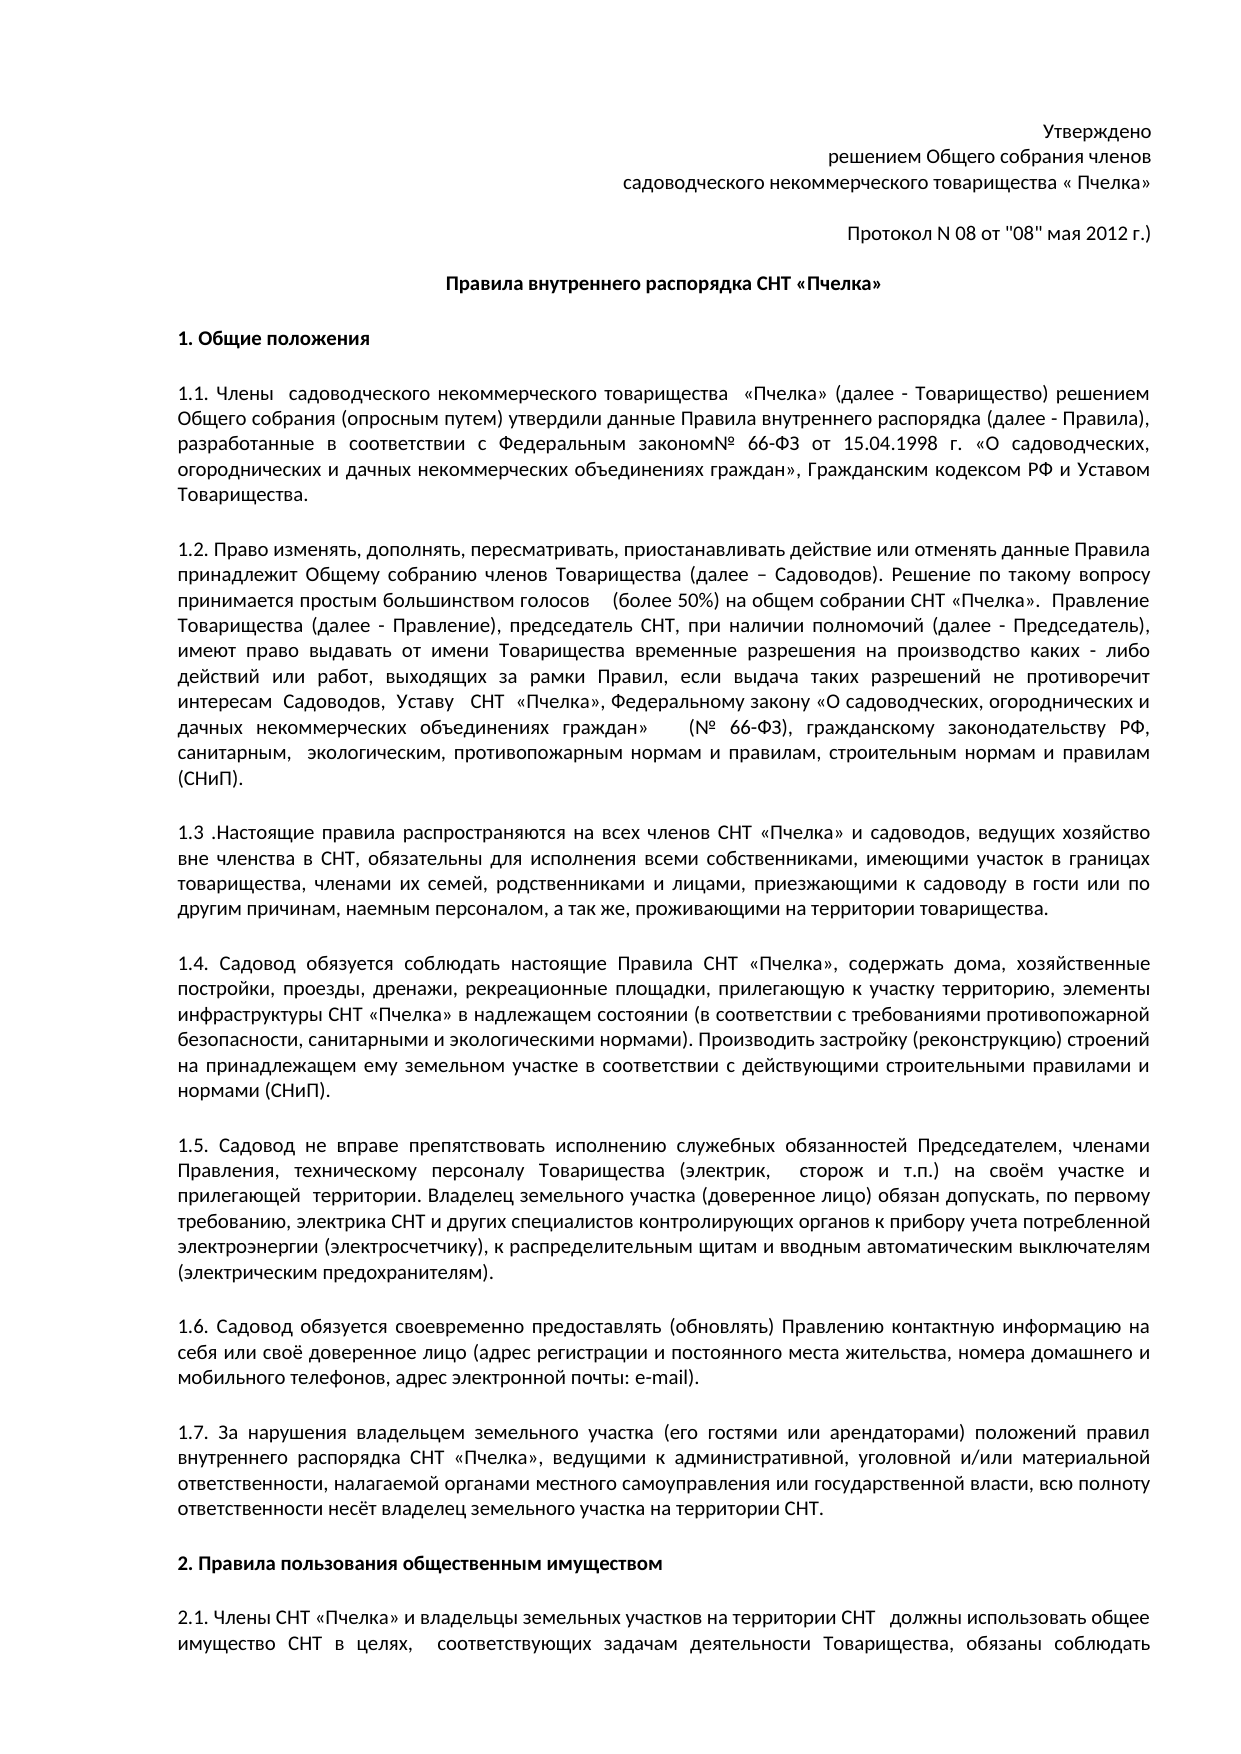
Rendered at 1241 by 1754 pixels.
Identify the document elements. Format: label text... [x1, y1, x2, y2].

text 1.3 .Настоящие правила распространяются на всех членов СНТ «Пчелка» и садоводов, ведущих хозяйство вне членства в СНТ, обязательны для исполнения всеми собственниками, имеющими участок в границах товарищества, членами их семей, родственниками и лицами, приезжающими к садоводу в гости или по другим причинам, наемным персоналом, а так же, проживающими на территории товарищества. [177, 819, 1152, 921]
text 1.4. Садовод обязуется соблюдать настоящие Правила СНТ «Пчелка», содержать дома, хозяйственные постройки, проезды, дренажи, рекреационные площадки, прилегающую к участку территорию, элементы инфраструктуры СНТ «Пчелка» в надлежащем состоянии (в соответствии с требованиями противопожарной безопасности, санитарными и экологическими нормами). Производить застройку (реконструкцию) строений на принадлежащем ему земельном участке в соответствии с действующими строительными правилами и нормами (СНиП). [177, 950, 1152, 1103]
text решением Общего собрания членов [177, 143, 1152, 169]
text 1.2. Право изменять, дополнять, пересматривать, приостанавливать действие или отменять данные Правила принадлежит Общему собранию членов Товарищества (далее – Садоводов). Решение по такому вопросу принимается простым большинством голосов (более 50%) на общем собрании СНТ «Пчелка». Правление Товарищества (далее - Правление), председатель СНТ, при наличии полномочий (далее - Председатель), имеют право выдавать от имени Товарищества временные разрешения на производство каких - либо действий или работ, выходящих за рамки Правил, если выдача таких разрешений не противоречит интересам Садоводов, Уставу СНТ «Пчелка», Федеральному закону «О садоводческих, огороднических и дачных некоммерческих объединениях граждан» (№ 66-ФЗ), гражданскому законодательству РФ, санитарным, экологическим, противопожарным нормам и правилам, строительным нормам и правилам (СНиП). [177, 536, 1152, 790]
text 1.6. Садовод обязуется своевременно предоставлять (обновлять) Правлению контактную информацию на себя или своё доверенное лицо (адрес регистрации и постоянного места жительства, номера домашнего и мобильного телефонов, адрес электронной почты: e-mail). [177, 1313, 1152, 1390]
text 1.1. Члены садоводческого некоммерческого товарищества «Пчелка» (далее - Товарищество) решением Общего собрания (опросным путем) утвердили данные Правила внутреннего распорядка (далее - Правила), разработанные в соответствии с Федеральным законом№ 66-ФЗ от 15.04.1998 г. «О садоводческих, огороднических и дачных некоммерческих объединениях граждан», Гражданским кодексом РФ и Уставом Товарищества. [177, 380, 1152, 507]
text Протокол N 08 от "08" мая 2012 г.) [177, 220, 1152, 245]
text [177, 1604, 1152, 1655]
text Правила внутреннего распорядка СНТ «Пчелка» [177, 271, 1152, 296]
text 1.5. Садовод не вправе препятствовать исполнению служебных обязанностей Председателем, членами Правления, техническому персоналу Товарищества (электрик, сторож и т.п.) на своём участке и прилегающей территории. Владелец земельного участка (доверенное лицо) обязан допускать, по первому требованию, электрика СНТ и других специалистов контролирующих органов к прибору учета потребленной электроэнергии (электросчетчику), к распределительным щитам и вводным автоматическим выключателям (электрическим предохранителям). [177, 1132, 1152, 1284]
text 1.7. За нарушения владельцем земельного участка (его гостями или арендаторами) положений правил внутреннего распорядка СНТ «Пчелка», ведущими к административной, уголовной и/или материальной ответственности, налагаемой органами местного самоуправления или государственной власти, всю полноту ответственности несёт владелец земельного участка на территории СНТ. [177, 1419, 1152, 1521]
text 1. Общие положения [177, 325, 1152, 351]
text Утверждено [177, 118, 1152, 143]
text садоводческого некоммерческого товарищества « Пчелка» [177, 169, 1152, 194]
text 2. Правила пользования общественным имуществом [177, 1550, 1152, 1575]
